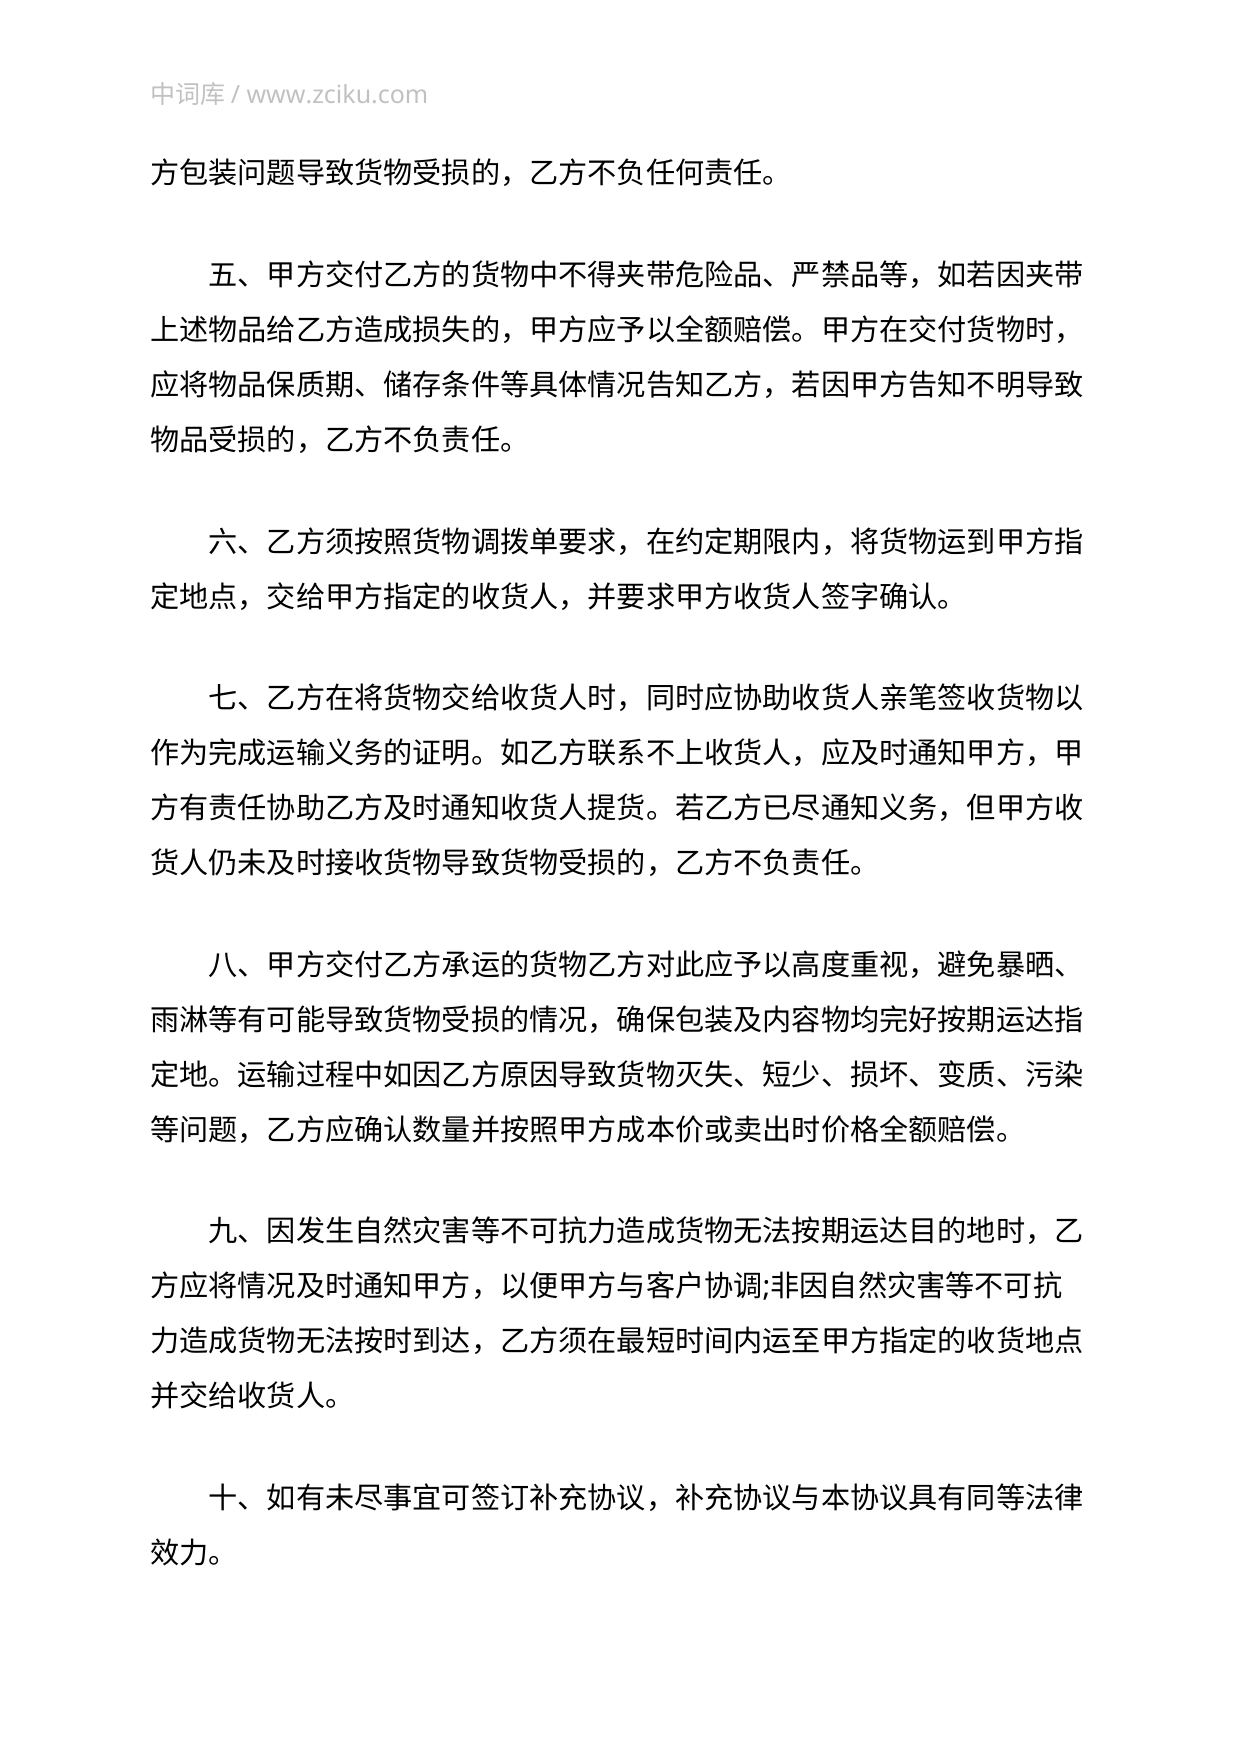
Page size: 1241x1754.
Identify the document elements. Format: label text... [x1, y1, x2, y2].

text 六、乙方须按照货物调拨单要求，在约定期限内，将货物运到甲方指定地点，交给甲方指定的收货人，并要求甲方收货人签字确认。 [150, 518, 1090, 615]
text 五、甲方交付乙方的货物中不得夹带危险品、严禁品等，如若因夹带上述物品给乙方造成损失的，甲方应予以全额赔偿。甲方在交付货物时，应将物品保质期、储存条件等具体情况告知乙方，若因甲方告知不明导致物品受损的，乙方不负责任。 [150, 252, 1090, 459]
text 八、甲方交付乙方承运的货物乙方对此应予以高度重视，避免暴晒、雨淋等有可能导致货物受损的情况，确保包装及内容物均完好按期运达指定地。运输过程中如因乙方原因导致货物灭失、短少、损坏、变质、污染等问题，乙方应确认数量并按照甲方成本价或卖出时价格全额赔偿。 [150, 941, 1090, 1148]
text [150, 150, 1090, 192]
text 九、因发生自然灾害等不可抗力造成货物无法按期运达目的地时，乙方应将情况及时通知甲方，以便甲方与客户协调;非因自然灾害等不可抗力造成货物无法按时到达，乙方须在最短时间内运至甲方指定的收货地点并交给收货人。 [150, 1208, 1090, 1415]
text 七、乙方在将货物交给收货人时，同时应协助收货人亲笔签收货物以作为完成运输义务的证明。如乙方联系不上收货人，应及时通知甲方，甲方有责任协助乙方及时通知收货人提货。若乙方已尽通知义务，但甲方收货人仍未及时接收货物导致货物受损的，乙方不负责任。 [150, 675, 1090, 882]
text 十、如有未尽事宜可签订补充协议，补充协议与本协议具有同等法律效力。 [150, 1474, 1090, 1572]
